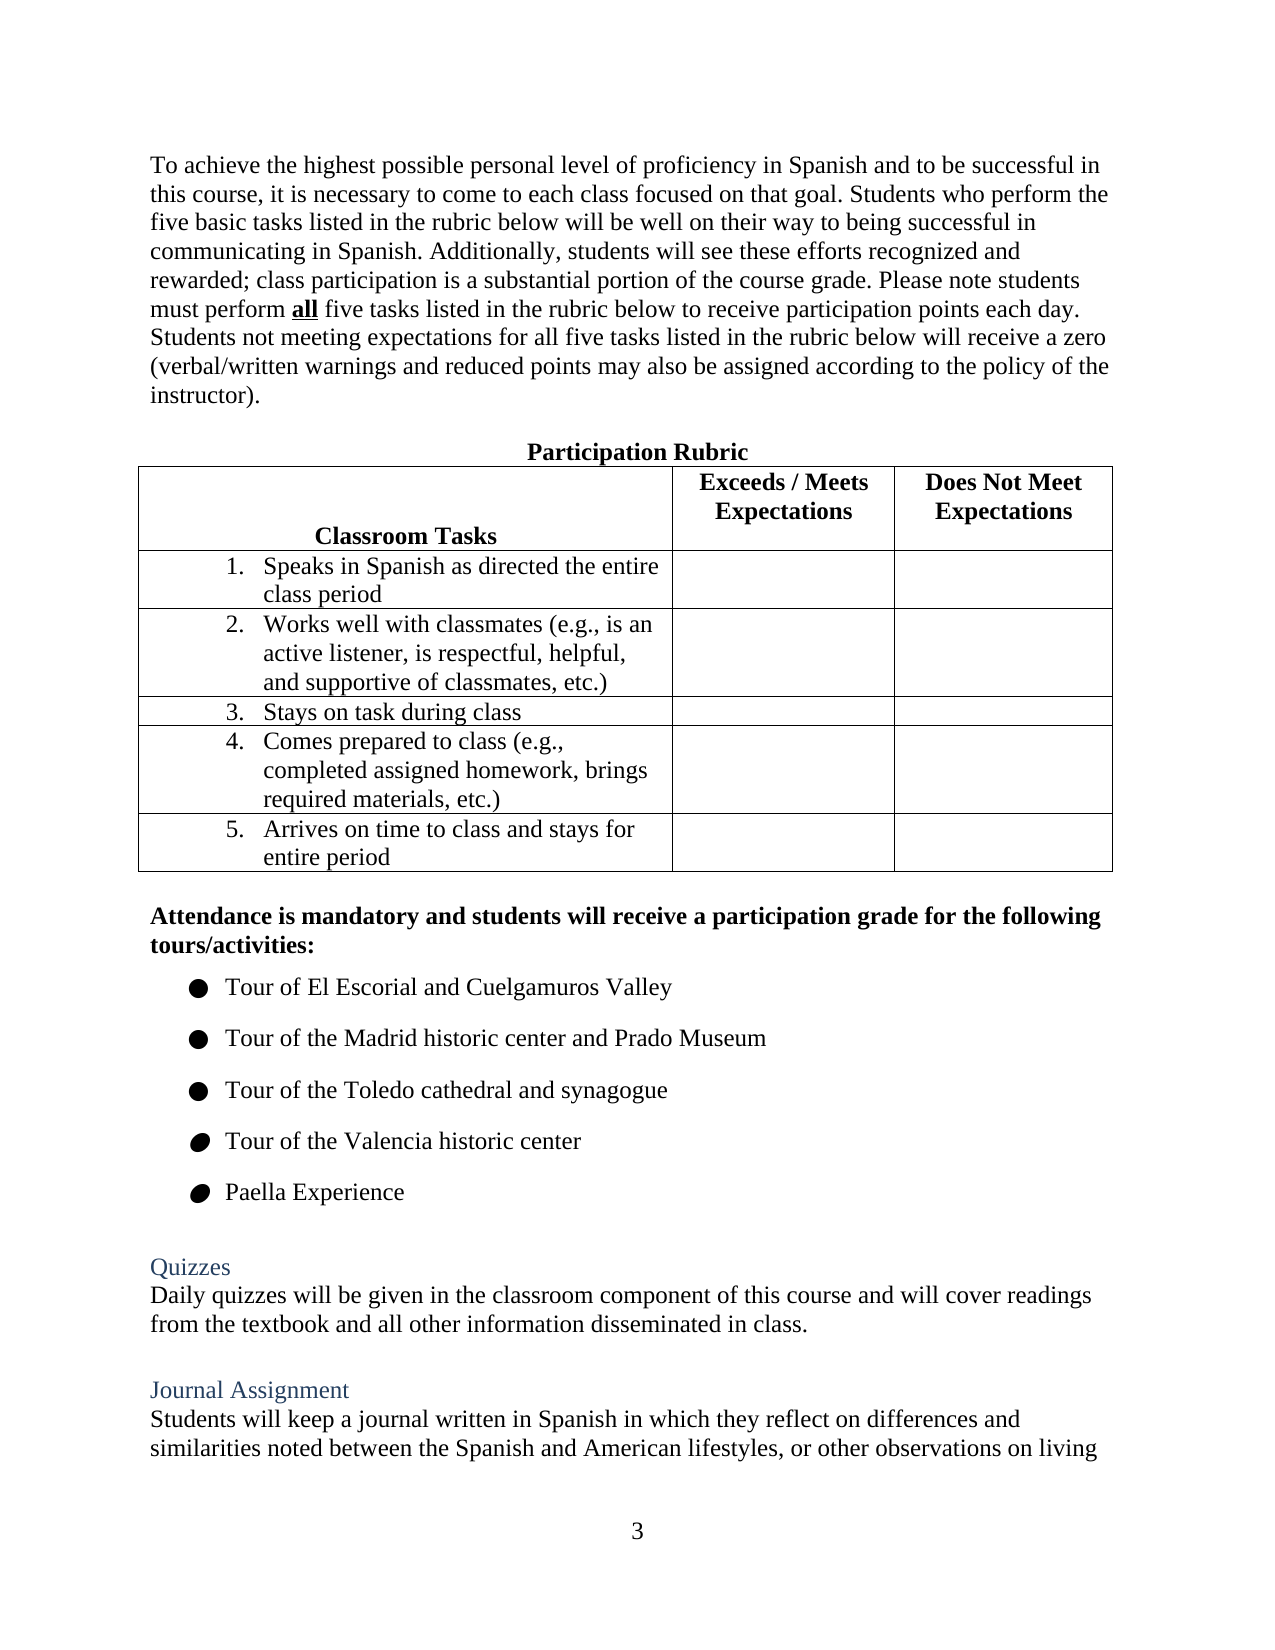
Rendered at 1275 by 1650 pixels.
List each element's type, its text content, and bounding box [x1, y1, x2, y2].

list Tour of the Valencia historic center [187, 1112, 1125, 1163]
table_header Classroom Tasks [139, 467, 672, 550]
table_cell Arrives on time to class and stays for entire period [139, 814, 672, 871]
table_cell Comes prepared to class (e.g., completed assigned homework, brings required materials, etc.) [139, 726, 672, 813]
list Paella Experience [187, 1163, 1125, 1215]
table_cell [673, 609, 894, 696]
table_cell Speaks in Spanish as directed the entire class period [139, 551, 672, 608]
table_cell [673, 726, 894, 813]
subtitle Journal Assignment [150, 1375, 1125, 1404]
table_cell Stays on task during class [139, 697, 672, 725]
table_cell [673, 697, 894, 725]
text Attendance is mandatory and students will receive a participation grade for the following tours/activities: [150, 901, 1125, 958]
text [150, 1404, 1125, 1461]
text Daily quizzes will be given in the classroom component of this course and will cover readings from the textbook and all other information disseminated in class. [150, 1281, 1125, 1338]
text To achieve the highest possible personal level of proficiency in Spanish and to be successful in this course, it is necessary to come to each class focused on that goal. Students who perform the five basic tasks listed in the rubric below will be well on their way to being successful in communicating in Spanish. Additionally, students will see these efforts recognized and rewarded; class participation is a substantial portion of the course grade. Please note students must perform all five tasks listed in the rubric below to receive participation points each day. Students not meeting expectations for all five tasks listed in the rubric below will receive a zero (verbal/written warnings and reduced points may also be assigned according to the policy of the instructor). [150, 150, 1125, 409]
table_header Does Not Meet Expectations [895, 467, 1112, 550]
list Tour of the Toledo cathedral and synagogue [187, 1061, 1125, 1112]
table_cell Works well with classmates (e.g., is an active listener, is respectful, helpful, and supportive of classmates, etc.) [139, 609, 672, 696]
table_cell [673, 814, 894, 871]
list Tour of El Escorial and Cuelgamuros Valley [187, 958, 1125, 1010]
table_header Exceeds / Meets Expectations [673, 467, 894, 550]
list Tour of the Madrid historic center and Prado Museum [187, 1010, 1125, 1061]
table_cell [895, 697, 1112, 725]
table_cell [895, 551, 1112, 608]
table_cell [673, 551, 894, 608]
table_cell [895, 609, 1112, 696]
table_cell [895, 726, 1112, 813]
text Participation Rubric [150, 437, 1125, 466]
subtitle Quizzes [150, 1252, 1125, 1281]
table_cell [895, 814, 1112, 871]
